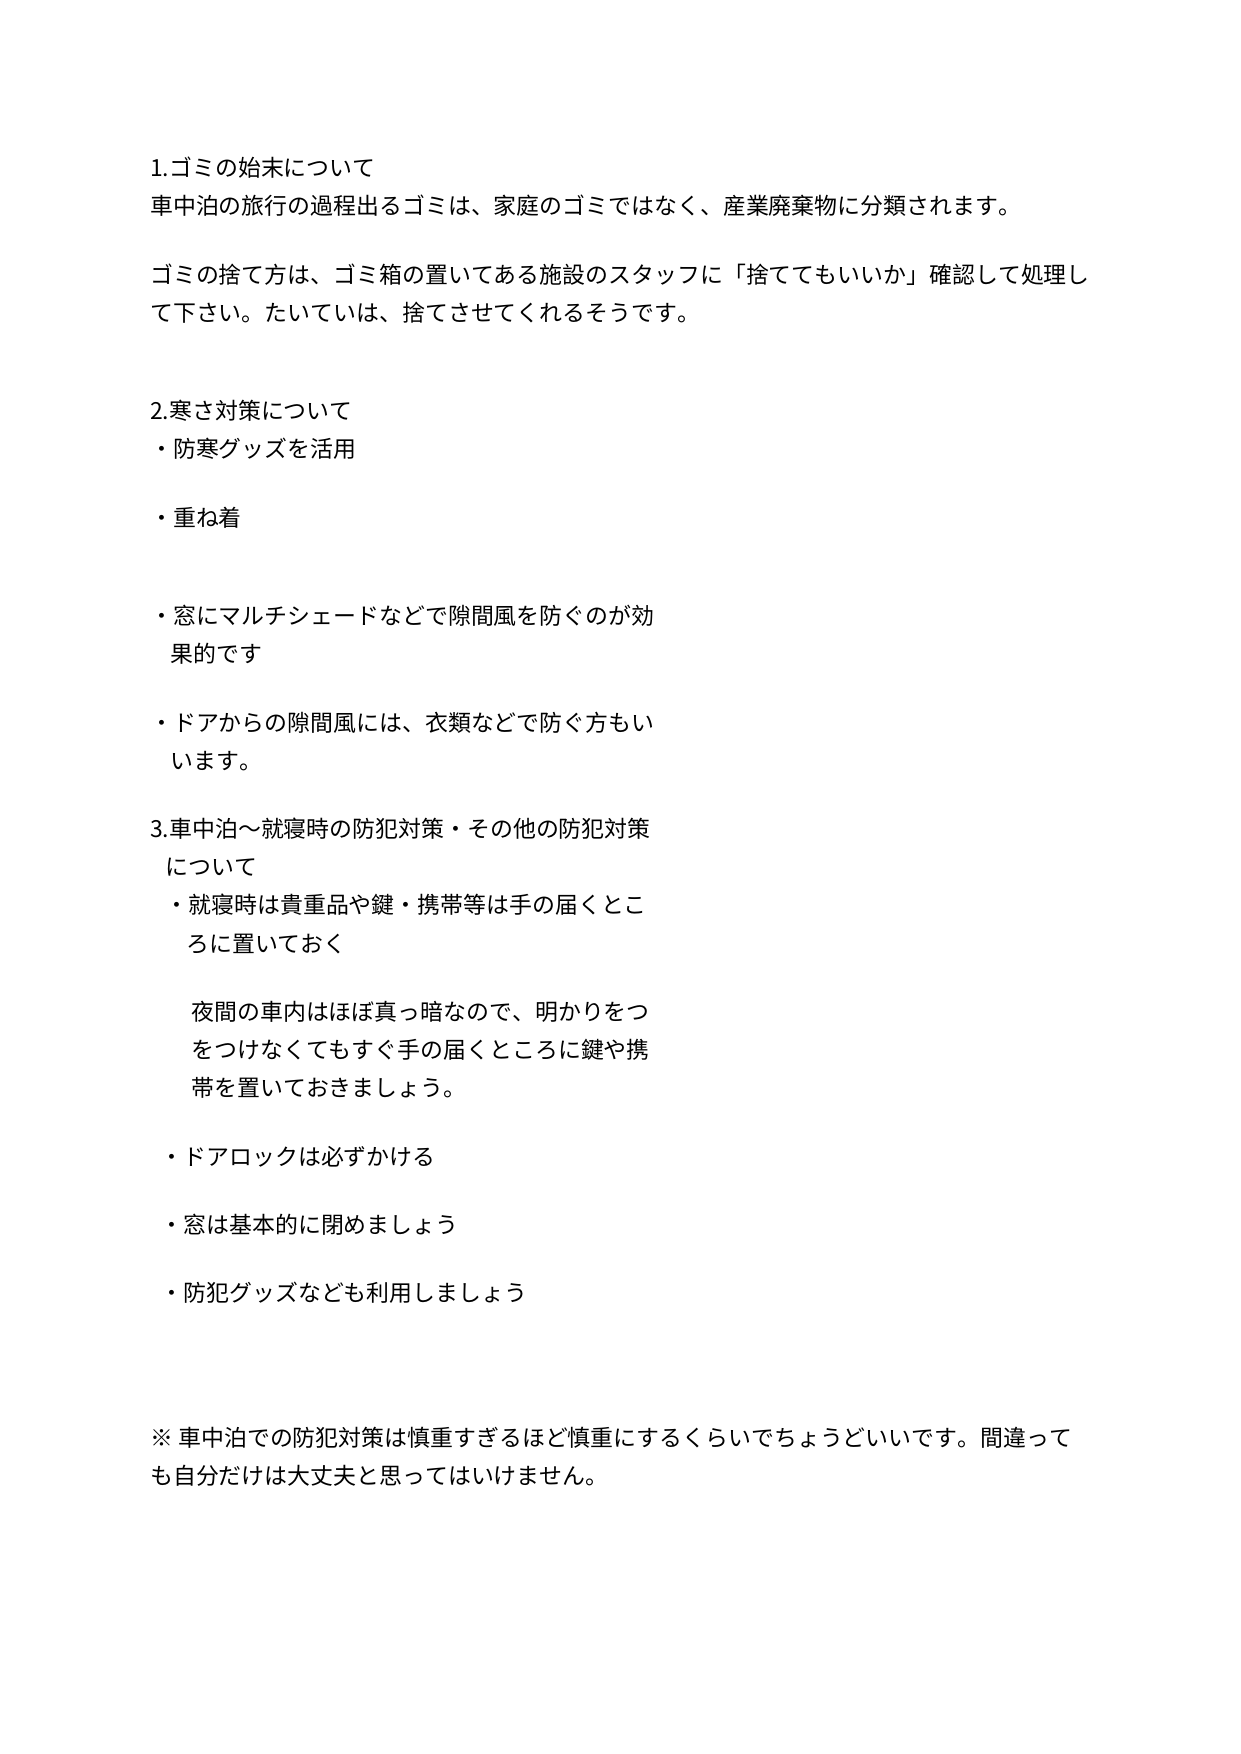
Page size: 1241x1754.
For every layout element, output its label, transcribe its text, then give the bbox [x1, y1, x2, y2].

text います。 [150, 743, 1090, 776]
text ゴミの捨て方は、ゴミ箱の置いてある施設のスタッフに「捨ててもいいか」確認して処理して下さい。たいていは、捨てさせてくれるそうです。 [150, 256, 1090, 328]
text ・重ね着 [150, 499, 1090, 533]
text 1.ゴミの始末について [150, 150, 1090, 183]
text 3.車中泊～就寝時の防犯対策・その他の防犯対策 [150, 811, 1090, 844]
text 夜間の車内はほぼ真っ暗なので、明かりをつ [150, 994, 1090, 1027]
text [150, 1343, 1090, 1567]
text をつけなくてもすぐ手の届くところに鍵や携 [150, 1032, 1090, 1065]
text ・窓にマルチシェードなどで隙間風を防ぐのが効 [150, 598, 1090, 631]
text 帯を置いておきましょう。 [150, 1070, 1090, 1103]
text について [150, 849, 1090, 882]
text ・窓は基本的に閉めましょう [150, 1207, 1090, 1240]
text ・ドアからの隙間風には、衣類などで防ぐ方もい [150, 704, 1090, 738]
text ・ドアロックは必ずかける [150, 1138, 1090, 1172]
text ろに置いておく [150, 925, 1090, 959]
text 2.寒さ対策について [150, 393, 1090, 426]
text 果的です [150, 636, 1090, 669]
text ・防寒グッズを活用 [150, 431, 1090, 464]
text 車中泊の旅行の過程出るゴミは、家庭のゴミではなく、産業廃棄物に分類されます。 [150, 188, 1090, 221]
text ・防犯グッズなども利用しましょう [150, 1275, 1090, 1308]
text ・就寝時は貴重品や鍵・携帯等は手の届くとこ [150, 887, 1090, 921]
